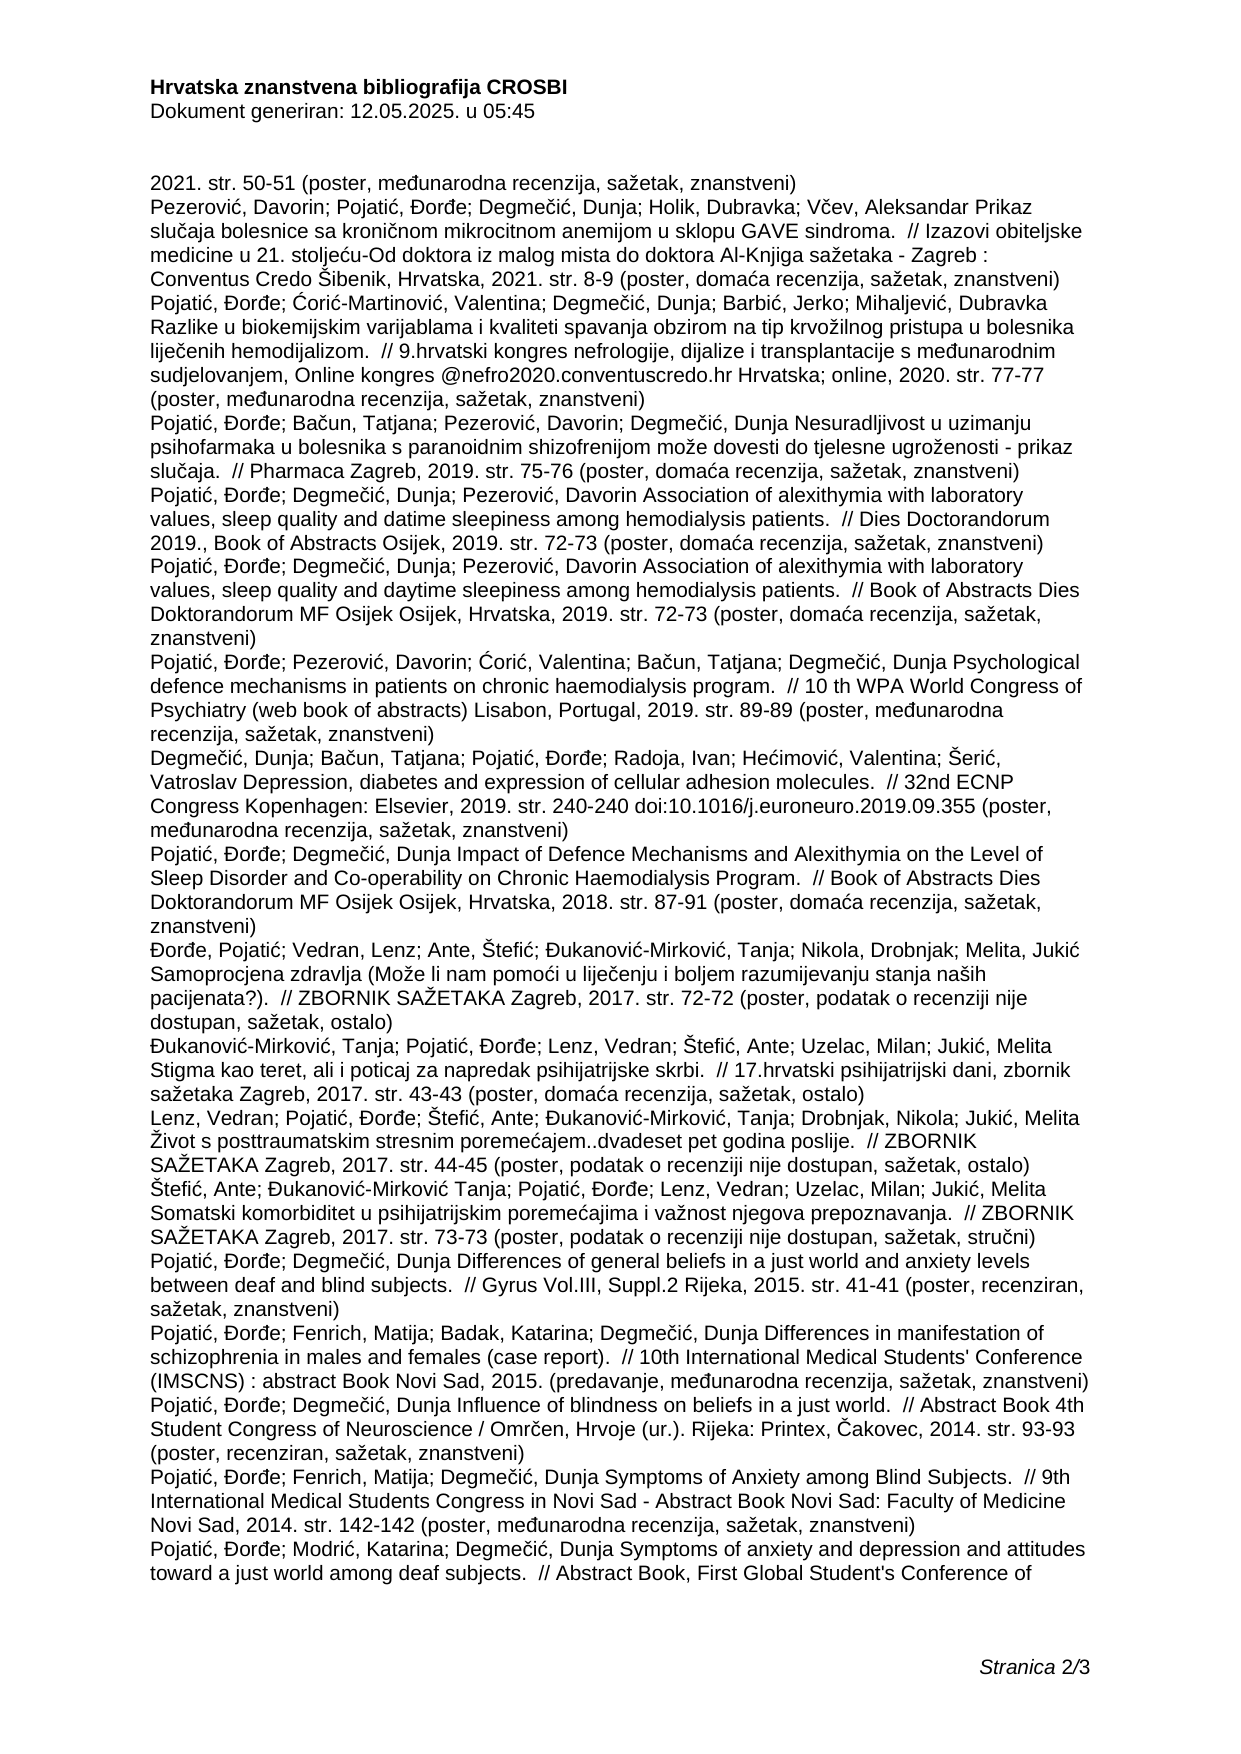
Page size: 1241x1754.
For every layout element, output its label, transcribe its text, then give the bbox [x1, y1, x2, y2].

text Lenz, Vedran; Pojatić, Đorđe; Štefić, Ante; Đukanović-Mirković, Tanja; Drobnjak, Nikola; Jukić, Melita [150, 1105, 1090, 1177]
text Pojatić, Đorđe; Pezerović, Davorin; Ćorić, Valentina; Bačun, Tatjana; Degmečić, Dunja [150, 650, 1090, 746]
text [150, 171, 1090, 195]
text Pezerović, Davorin; Pojatić, Đorđe; Degmečić, Dunja; Holik, Dubravka; Včev, Aleksandar [150, 195, 1090, 291]
text Degmečić, Dunja; Bačun, Tatjana; Pojatić, Đorđe; Radoja, Ivan; Hećimović, Valentina; Šerić, Vatroslav [150, 746, 1090, 842]
text Đorđe, Pojatić; Vedran, Lenz; Ante, Štefić; Đukanović-Mirković, Tanja; Nikola, Drobnjak; Melita, Jukić [150, 938, 1090, 1033]
text Pojatić, Đorđe; Degmečić, Dunja [150, 842, 1090, 938]
text Đukanović-Mirković, Tanja; Pojatić, Đorđe; Lenz, Vedran; Štefić, Ante; Uzelac, Milan; Jukić, Melita [150, 1033, 1090, 1105]
text Pojatić, Đorđe; Fenrich, Matija; Badak, Katarina; Degmečić, Dunja [150, 1321, 1090, 1393]
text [150, 1537, 1090, 1584]
text Pojatić, Đorđe; Degmečić, Dunja [150, 1393, 1090, 1465]
text Pojatić, Đorđe; Fenrich, Matija; Degmečić, Dunja [150, 1465, 1090, 1537]
text Štefić, Ante; Đukanović-Mirković Tanja; Pojatić, Đorđe; Lenz, Vedran; Uzelac, Milan; Jukić, Melita [150, 1177, 1090, 1249]
text Pojatić, Đorđe; Degmečić, Dunja; Pezerović, Davorin [150, 554, 1090, 650]
text Pojatić, Đorđe; Ćorić-Martinović, Valentina; Degmečić, Dunja; Barbić, Jerko; Mihaljević, Dubravka [150, 291, 1090, 411]
text Pojatić, Đorđe; Degmečić, Dunja; Pezerović, Davorin [150, 482, 1090, 554]
text Pojatić, Đorđe; Degmečić, Dunja [150, 1249, 1090, 1321]
text Pojatić, Đorđe; Bačun, Tatjana; Pezerović, Davorin; Degmečić, Dunja [150, 411, 1090, 482]
